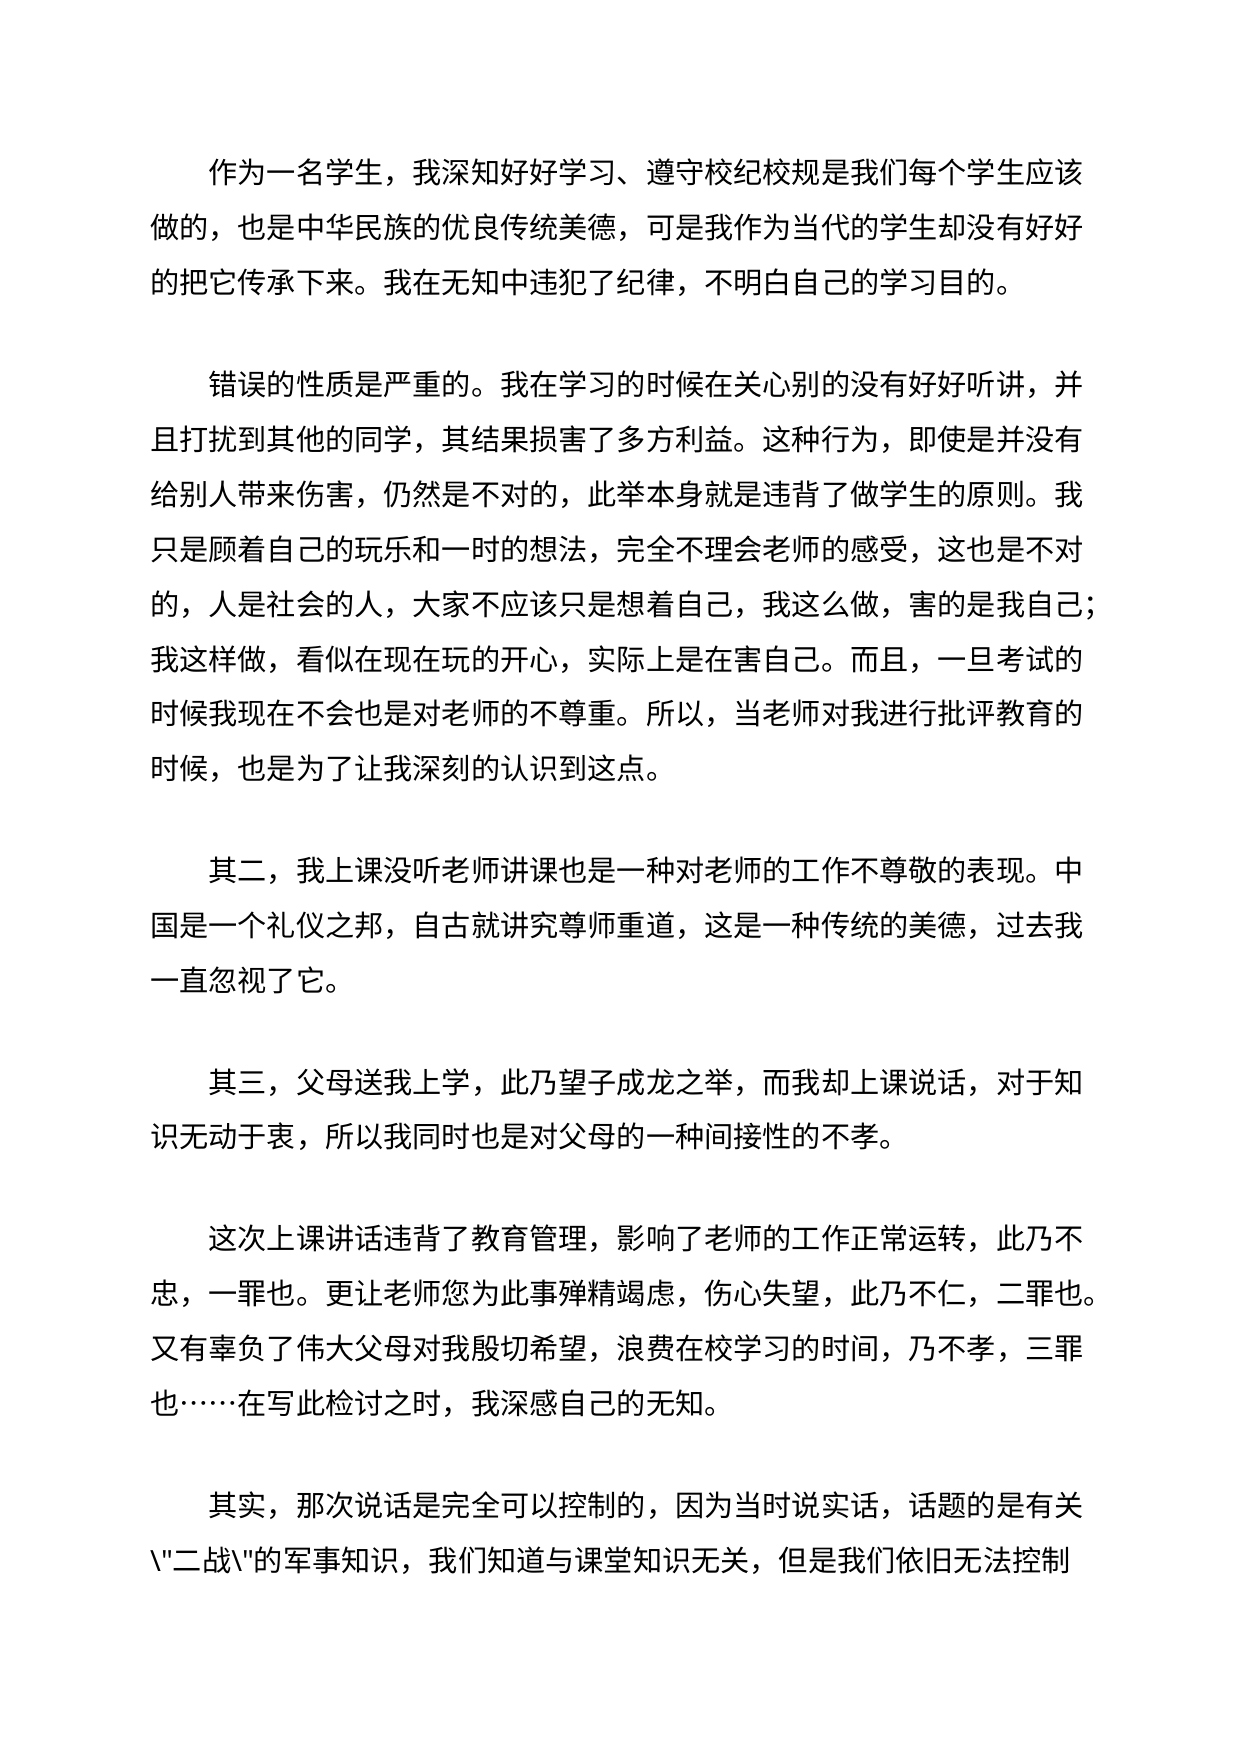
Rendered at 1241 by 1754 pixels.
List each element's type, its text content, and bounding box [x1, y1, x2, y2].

text 其三，父母送我上学，此乃望子成龙之举，而我却上课说话，对于知识无动于衷，所以我同时也是对父母的一种间接性的不孝。 [150, 1059, 1090, 1156]
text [150, 1482, 1090, 1579]
text 这次上课讲话违背了教育管理，影响了老师的工作正常运转，此乃不忠，一罪也。更让老师您为此事殚精竭虑，伤心失望，此乃不仁，二罪也。又有辜负了伟大父母对我殷切希望，浪费在校学习的时间，乃不孝，三罪也……在写此检讨之时，我深感自己的无知。 [150, 1216, 1090, 1423]
text 错误的性质是严重的。我在学习的时候在关心别的没有好好听讲，并且打扰到其他的同学，其结果损害了多方利益。这种行为，即使是并没有给别人带来伤害，仍然是不对的，此举本身就是违背了做学生的原则。我只是顾着自己的玩乐和一时的想法，完全不理会老师的感受，这也是不对的，人是社会的人，大家不应该只是想着自己，我这么做，害的是我自己；我这样做，看似在现在玩的开心，实际上是在害自己。而且，一旦考试的时候我现在不会也是对老师的不尊重。所以，当老师对我进行批评教育的时候，也是为了让我深刻的认识到这点。 [150, 362, 1090, 788]
text 作为一名学生，我深知好好学习、遵守校纪校规是我们每个学生应该做的，也是中华民族的优良传统美德，可是我作为当代的学生却没有好好的把它传承下来。我在无知中违犯了纪律，不明白自己的学习目的。 [150, 150, 1090, 302]
text 其二，我上课没听老师讲课也是一种对老师的工作不尊敬的表现。中国是一个礼仪之邦，自古就讲究尊师重道，这是一种传统的美德，过去我一直忽视了它。 [150, 848, 1090, 1000]
